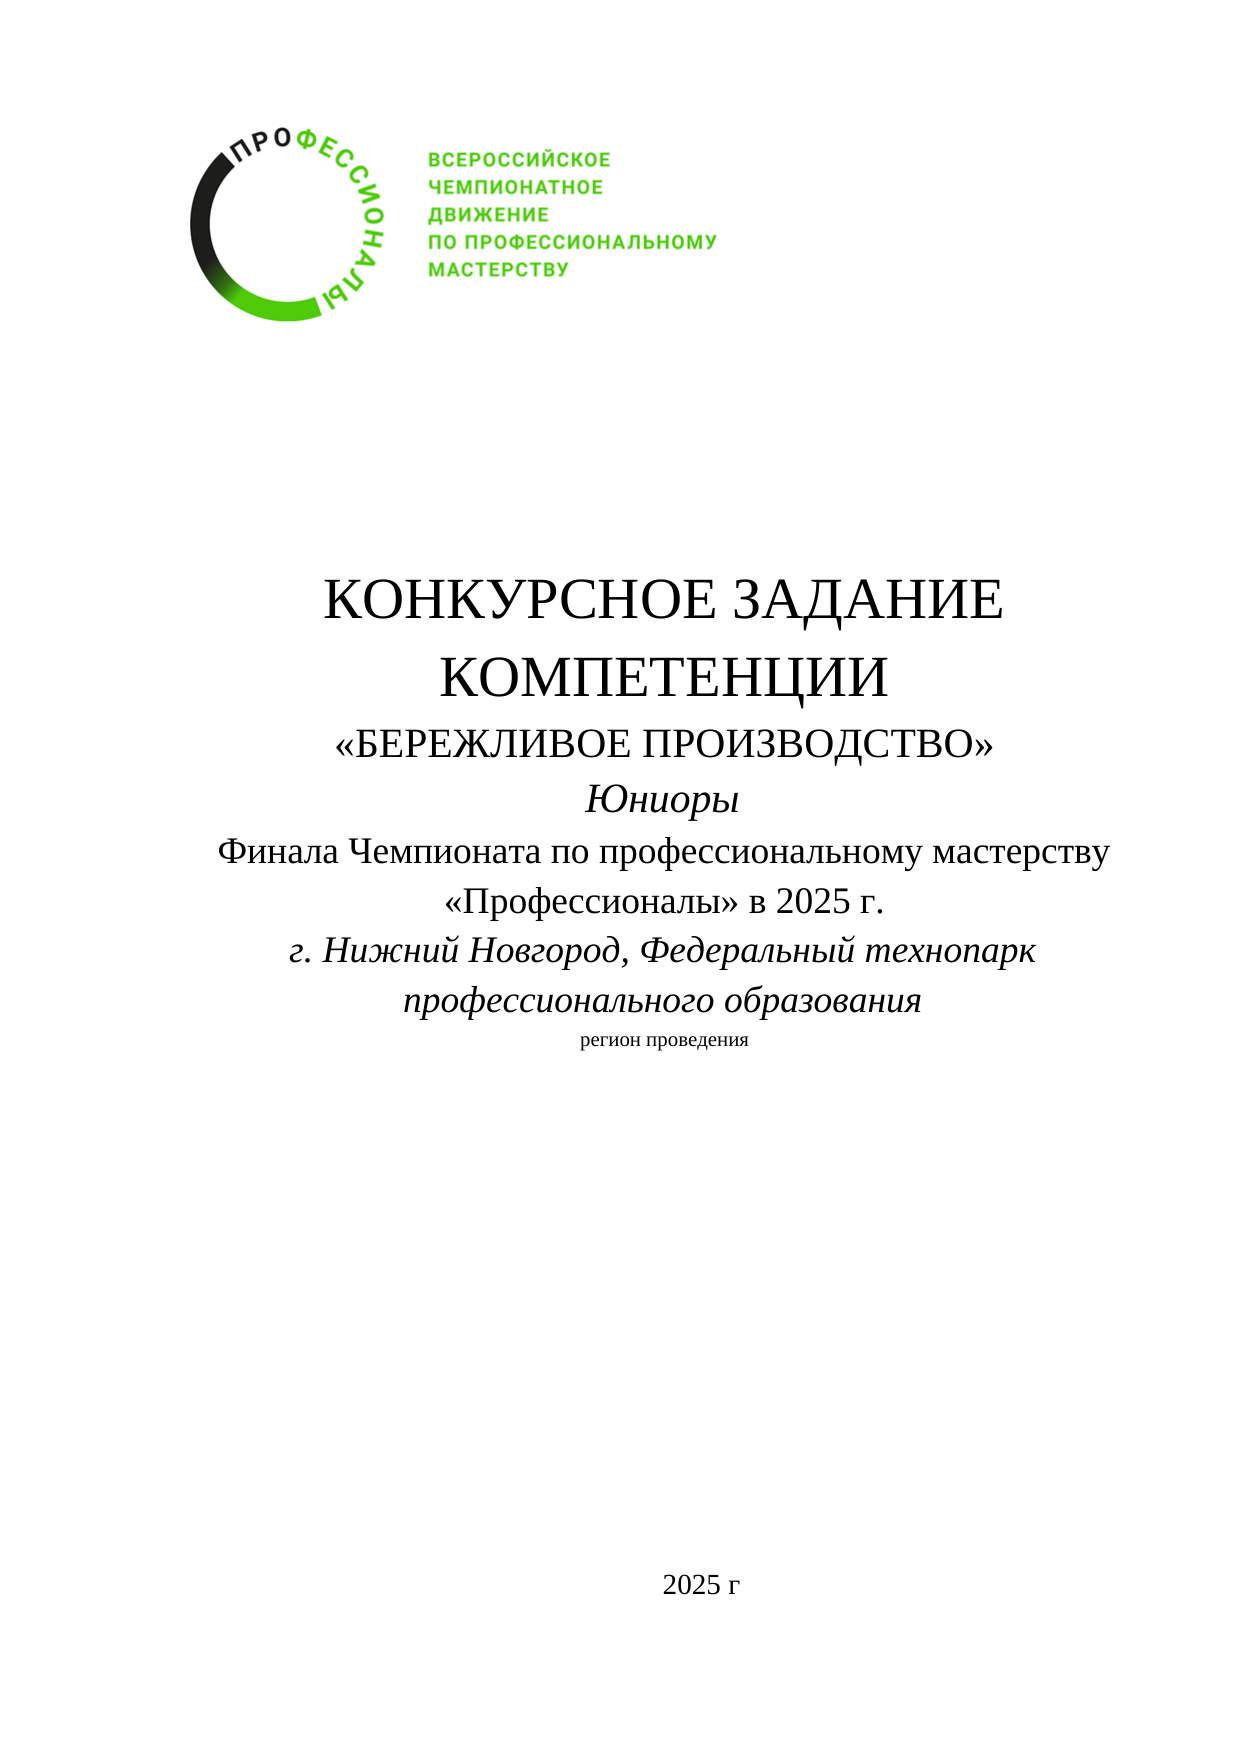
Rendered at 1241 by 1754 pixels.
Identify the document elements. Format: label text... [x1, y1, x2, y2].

picture [177, 118, 726, 330]
text Финала Чемпионата по профессиональному мастерству «Профессионалы» в 2025 г. [177, 829, 1152, 921]
text КОНКУРСНОЕ ЗАДАНИЕ КОМПЕТЕНЦИИ [177, 564, 1152, 708]
text 2025 г [177, 1567, 1152, 1600]
text Юниоры [177, 774, 1152, 822]
text регион проведения [177, 1027, 1152, 1051]
text г. Нижний Новгород, Федеральный технопарк профессионального образования [177, 928, 1152, 1021]
text «БЕРЕЖЛИВОЕ ПРОИЗВОДСТВО» [177, 718, 1152, 766]
